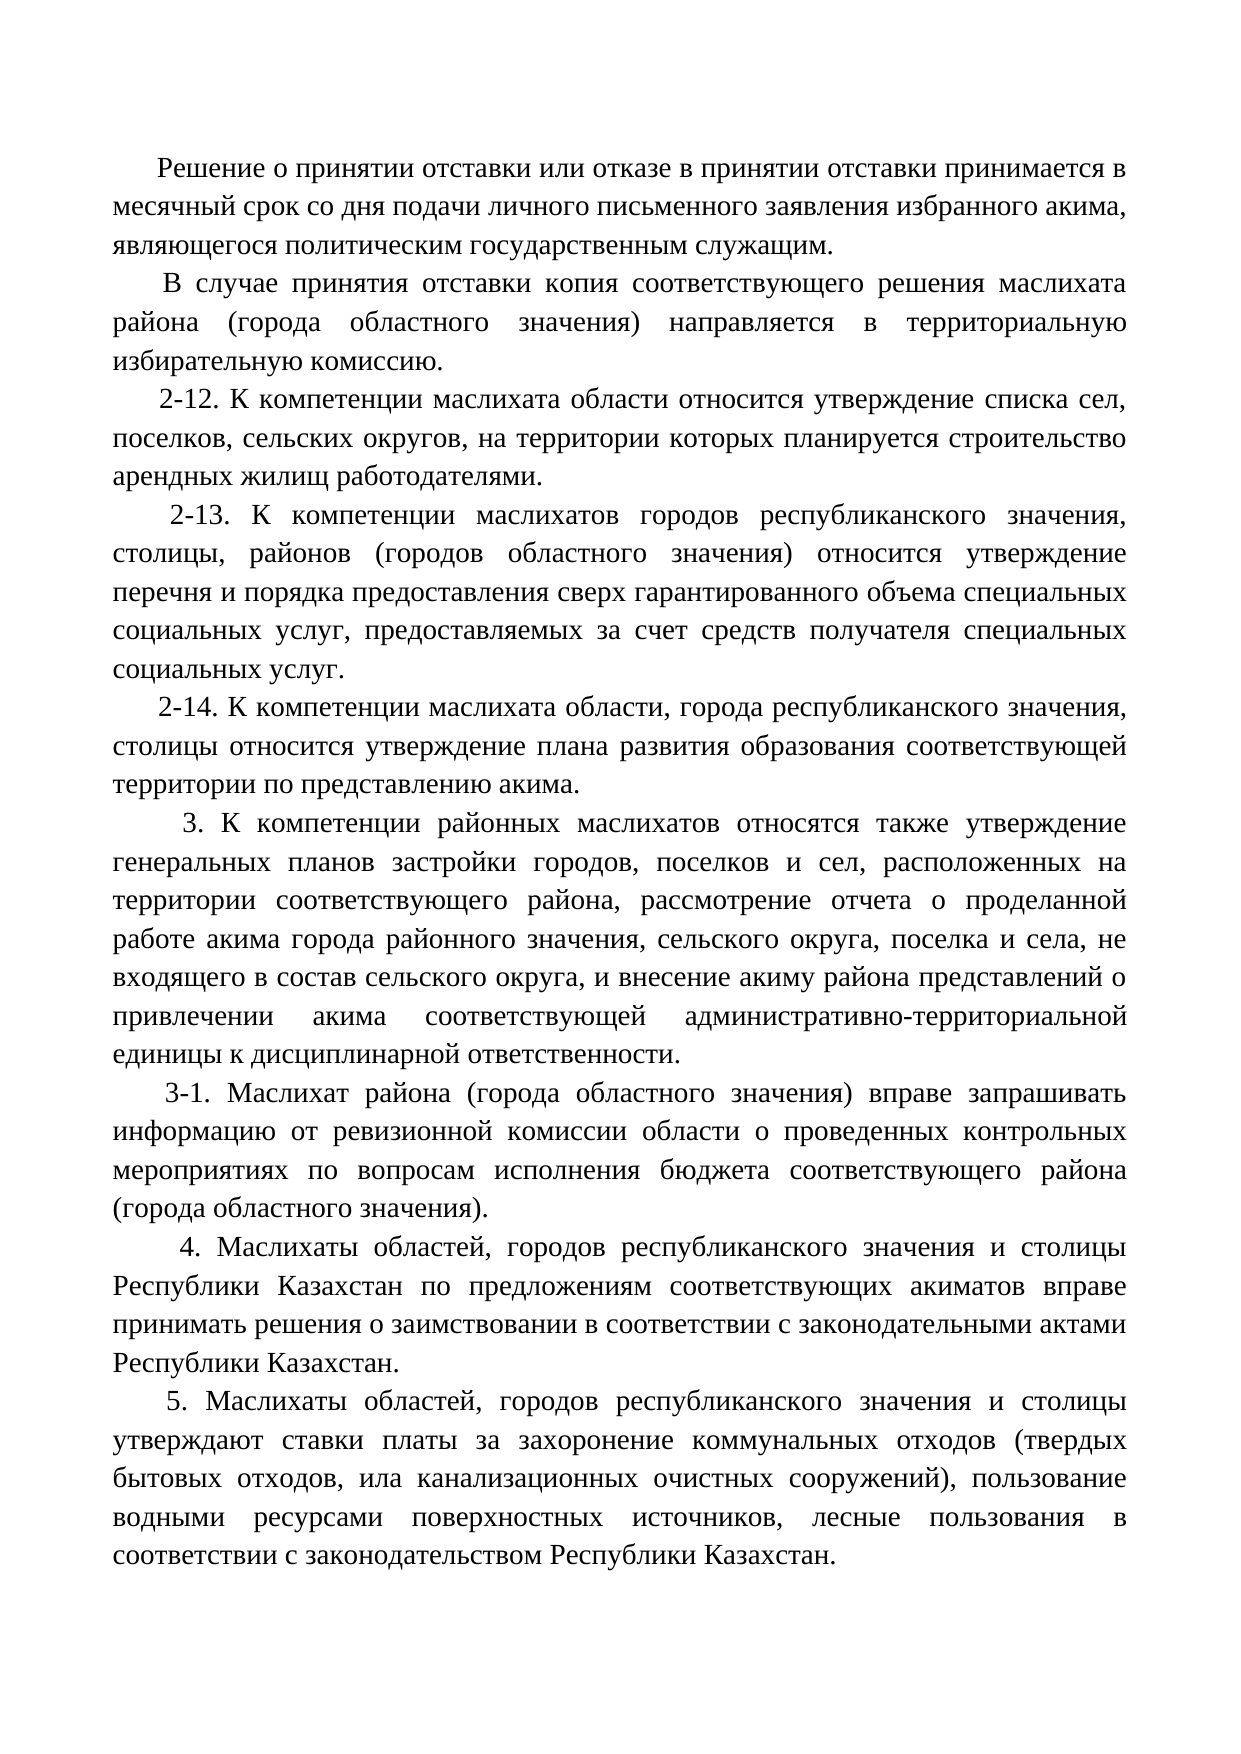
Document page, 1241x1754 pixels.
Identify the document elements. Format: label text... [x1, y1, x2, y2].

text 4. Маслихаты областей, городов республиканского значения и столицы Республики Казахстан по предложениям соответствующих акиматов вправе принимать решения о заимствовании в соответствии с законодательными актами Республики Казахстан. [112, 1229, 1128, 1378]
text В случае принятия отставки копия соответствующего решения маслихата района (города областного значения) направляется в территориальную избирательную комиссию. [112, 266, 1128, 376]
text 3. К компетенции районных маслихатов относятся также утверждение генеральных планов застройки городов, поселков и сел, расположенных на территории соответствующего района, рассмотрение отчета о проделанной работе акима города районного значения, сельского округа, поселка и села, не входящего в состав сельского округа, и внесение акиму района представлений о привлечении акима соответствующей административно-территориальной единицы к дисциплинарной ответственности. [112, 805, 1128, 1070]
text Решение о принятии отставки или отказе в принятии отставки принимается в месячный срок со дня подачи личного письменного заявления избранного акима, являющегося политическим государственным служащим. [112, 150, 1128, 261]
text 3-1. Маслихат района (города областного значения) вправе запрашивать информацию от ревизионной комиссии области о проведенных контрольных мероприятиях по вопросам исполнения бюджета соответствующего района (города областного значения). [112, 1075, 1128, 1224]
text 2-14. К компетенции маслихата области, города республиканского значения, столицы относится утверждение плана развития образования соответствующей территории по представлению акима. [112, 689, 1128, 800]
text 2-12. К компетенции маслихата области относится утверждение списка сел, поселков, сельских округов, на территории которых планируется строительство арендных жилищ работодателями. [112, 381, 1128, 492]
text 2-13. К компетенции маслихатов городов республиканского значения, столицы, районов (городов областного значения) относится утверждение перечня и порядка предоставления сверх гарантированного объема специальных социальных услуг, предоставляемых за счет средств получателя специальных социальных услуг. [112, 497, 1128, 684]
